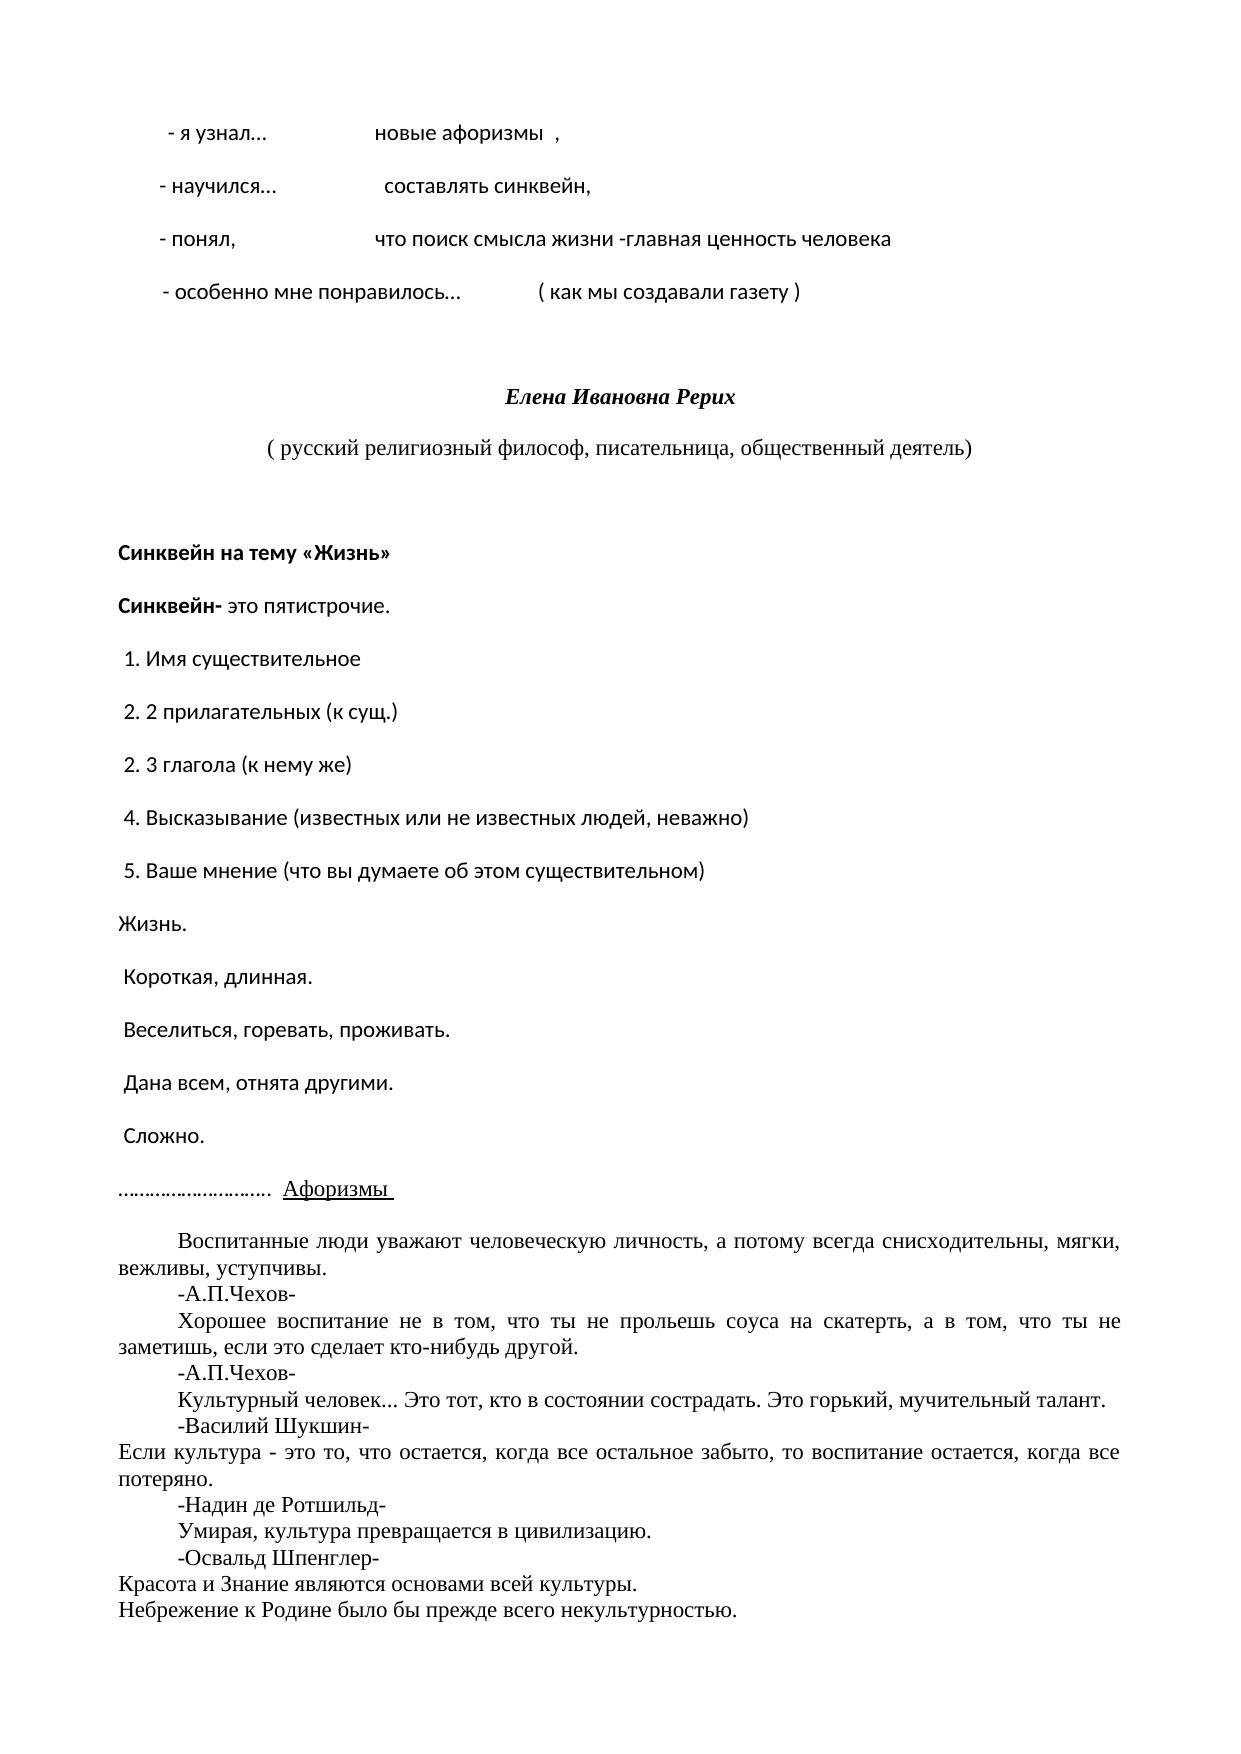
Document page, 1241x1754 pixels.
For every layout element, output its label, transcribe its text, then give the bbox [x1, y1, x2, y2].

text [118, 224, 1122, 252]
text Сложно. [118, 1122, 1122, 1149]
text Елена Ивановна Рерих [118, 383, 1122, 409]
text Если культура - это то, что остается, когда все остальное забыто, то воспитание остается, когда все потеряно. [118, 1438, 1122, 1491]
text ( русский религиозный философ, писательница, общественный деятель) [118, 434, 1122, 461]
text Культурный человек... Это тот, кто в состоянии сострадать. Это горький, мучительный талант. [118, 1386, 1122, 1412]
text Жизнь. [118, 909, 1122, 937]
text Воспитанные люди уважают человеческую личность, а потому всегда снисходительны, мягки, вежливы, уступчивы. [118, 1228, 1122, 1280]
text -А.П.Чехов- [118, 1359, 1122, 1386]
text 1. Имя существительное [118, 644, 1122, 672]
text Синквейн на тему «Жизнь» [118, 538, 1122, 566]
text - научился… составлять синквейн, [118, 171, 1122, 199]
text Умирая, культура превращается в цивилизацию. [118, 1517, 1122, 1544]
text Веселиться, горевать, проживать. [118, 1016, 1122, 1043]
text 2. 2 прилагательных (к сущ.) [118, 697, 1122, 725]
text 4. Высказывание (известных или не известных людей, неважно) [118, 803, 1122, 831]
text - я узнал… новые афоризмы , [89, 118, 1122, 146]
text Короткая, длинная. [118, 962, 1122, 991]
text Синквейн- это пятистрочие. [118, 591, 1122, 619]
text Дана всем, отнята другими. [118, 1068, 1122, 1097]
text ……………………….. Афоризмы [118, 1174, 1122, 1203]
text Красота и Знание являются основами всей культуры. [118, 1570, 1122, 1597]
text -Василий Шукшин- [118, 1412, 1122, 1438]
text Хорошее воспитание не в том, что ты не прольешь соуса на скатерть, а в том, что ты не заметишь, если это сделает кто-нибудь другой. [118, 1307, 1122, 1359]
text 5. Ваше мнение (что вы думаете об этом существительном) [118, 856, 1122, 884]
text 2. 3 глагола (к нему же) [118, 750, 1122, 778]
text -Надин де Ротшильд- [118, 1491, 1122, 1517]
text - особенно мне понравилось… ( как мы создавали газету ) [89, 277, 1122, 305]
text -Освальд Шпенглер- [118, 1544, 1122, 1570]
text -А.П.Чехов- [118, 1280, 1122, 1307]
text Небрежение к Родине было бы прежде всего некультурностью. [118, 1597, 1122, 1623]
